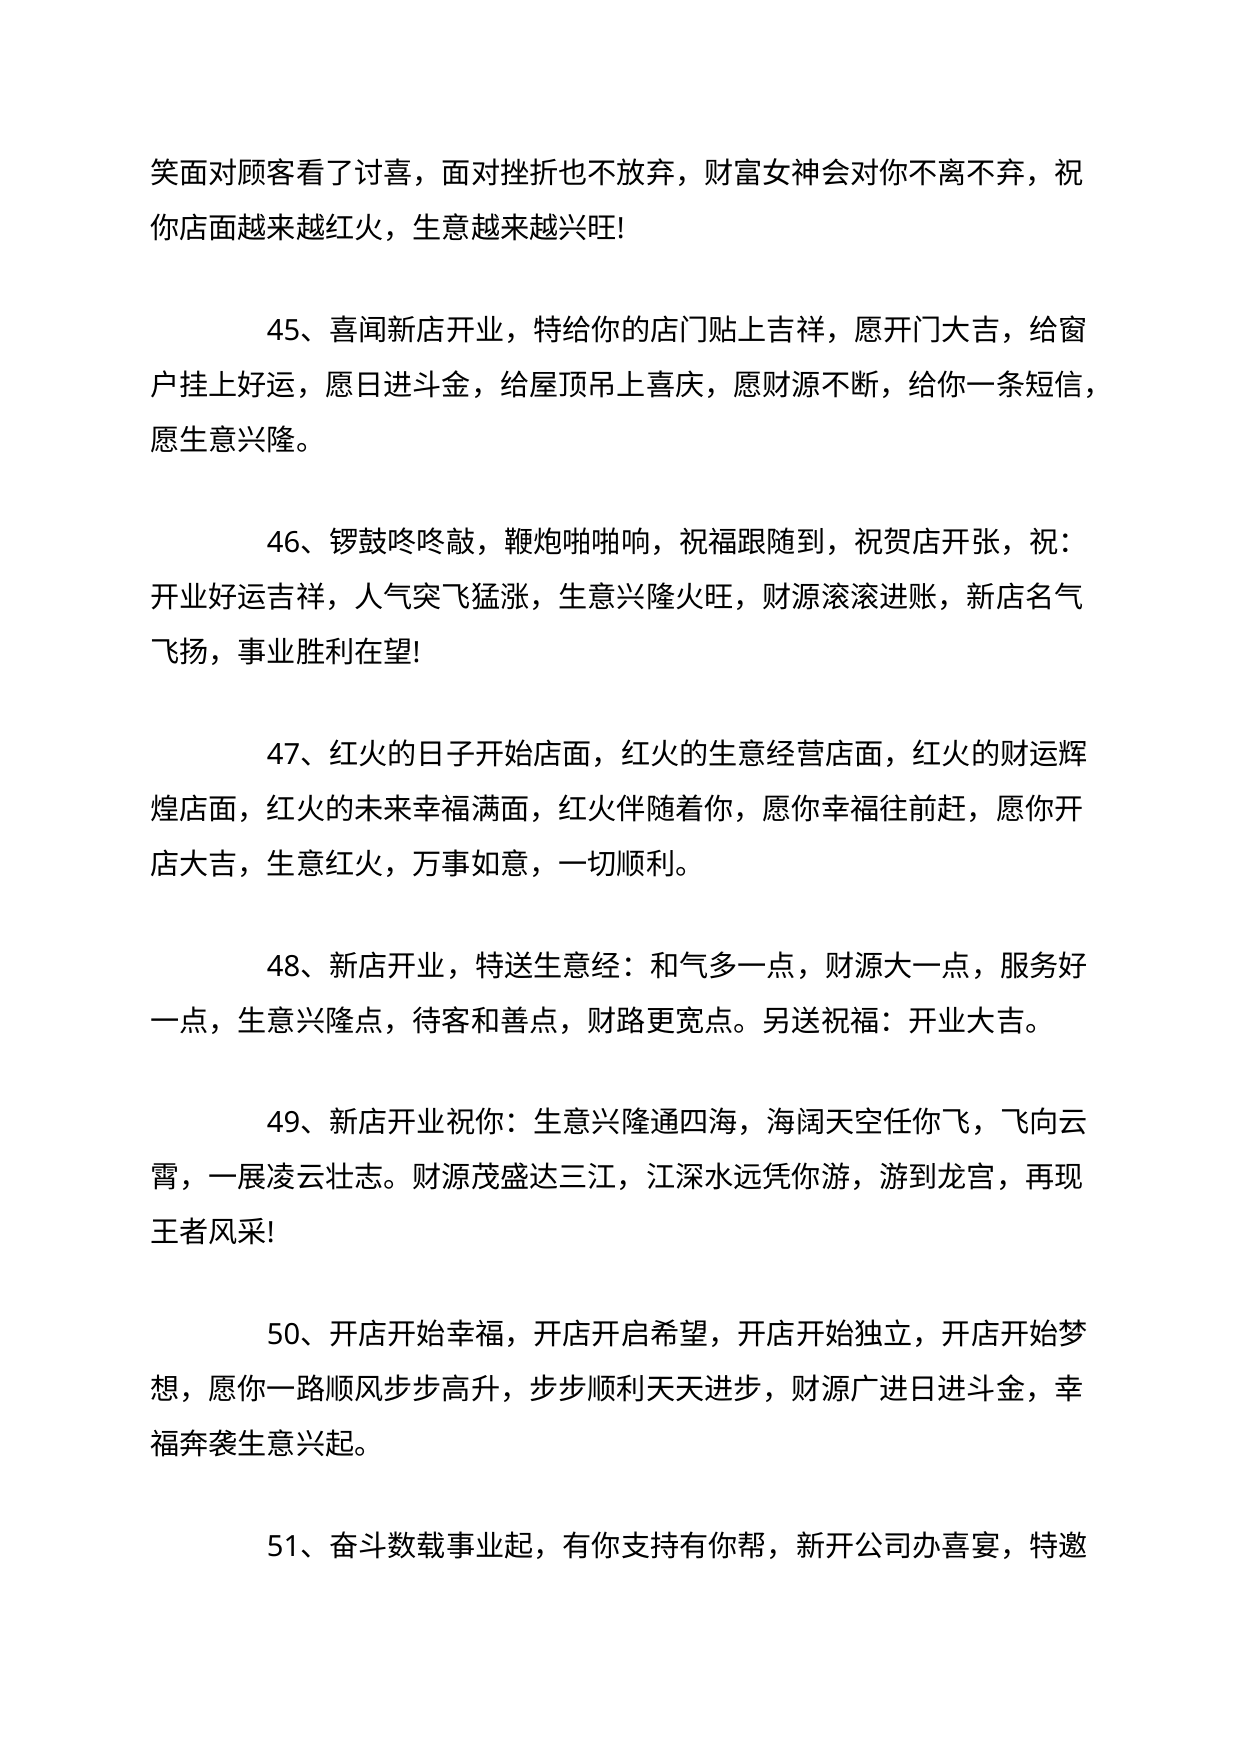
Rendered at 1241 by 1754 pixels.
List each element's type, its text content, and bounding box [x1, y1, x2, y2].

text 48、新店开业，特送生意经：和气多一点，财源大一点，服务好一点，生意兴隆点，待客和善点，财路更宽点。另送祝福：开业大吉。 [150, 942, 1090, 1039]
text 47、红火的日子开始店面，红火的生意经营店面，红火的财运辉煌店面，红火的未来幸福满面，红火伴随着你，愿你幸福往前赶，愿你开店大吉，生意红火，万事如意，一切顺利。 [150, 730, 1090, 883]
text 45、喜闻新店开业，特给你的店门贴上吉祥，愿开门大吉，给窗户挂上好运，愿日进斗金，给屋顶吊上喜庆，愿财源不断，给你一条短信，愿生意兴隆。 [150, 307, 1090, 459]
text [150, 150, 1090, 247]
text 49、新店开业祝你：生意兴隆通四海，海阔天空任你飞，飞向云霄，一展凌云壮志。财源茂盛达三江，江深水远凭你游，游到龙宫，再现王者风采! [150, 1099, 1090, 1251]
text 50、开店开始幸福，开店开启希望，开店开始独立，开店开始梦想，愿你一路顺风步步高升，步步顺利天天进步，财源广进日进斗金，幸福奔袭生意兴起。 [150, 1311, 1090, 1463]
text 46、锣鼓咚咚敲，鞭炮啪啪响，祝福跟随到，祝贺店开张，祝：开业好运吉祥，人气突飞猛涨，生意兴隆火旺，财源滚滚进账，新店名气飞扬，事业胜利在望! [150, 518, 1090, 671]
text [150, 1522, 1090, 1565]
